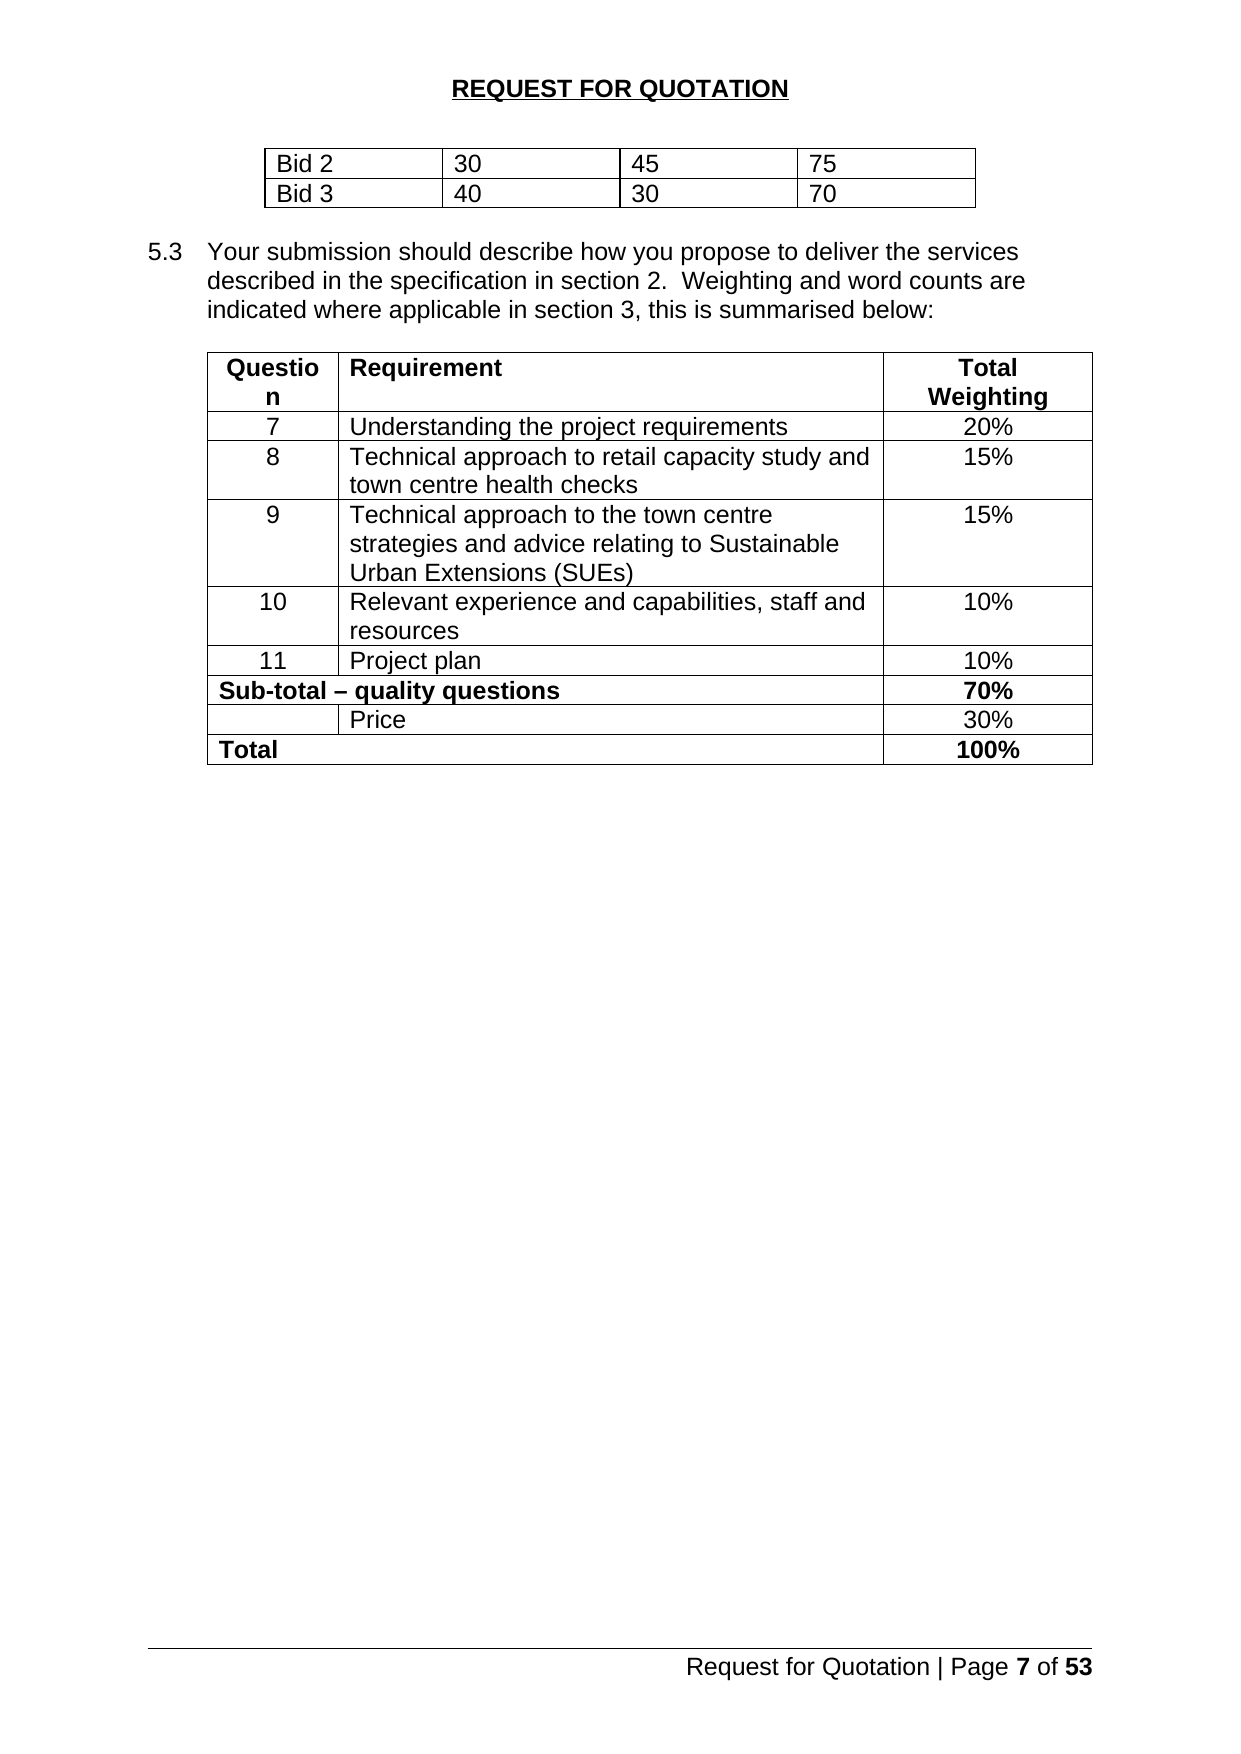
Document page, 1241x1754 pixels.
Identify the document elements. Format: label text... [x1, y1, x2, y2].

table_cell Understanding the project requirements [339, 412, 883, 440]
table_cell 75 [798, 149, 975, 177]
table_cell Sub-total – quality questions [208, 676, 883, 704]
table_cell 20% [884, 412, 1092, 440]
table_cell 30 [621, 179, 797, 207]
table_header Question [208, 353, 338, 411]
table_cell 70% [884, 676, 1092, 704]
table_cell Bid 2 [266, 149, 442, 177]
table_cell 7 [208, 412, 338, 440]
table_cell 15% [884, 500, 1092, 586]
table_cell Bid 3 [266, 179, 442, 207]
table_cell Total [208, 735, 883, 764]
table_cell Technical approach to the town centre strategies and advice relating to Sustainable Urban Extensions (SUEs) [339, 500, 883, 586]
table_cell 9 [208, 500, 338, 586]
table_cell [208, 705, 338, 734]
table_cell 100% [884, 735, 1092, 764]
table_cell Price [339, 705, 883, 734]
table_cell 10 [208, 587, 338, 645]
table_cell Technical approach to retail capacity study and town centre health checks [339, 441, 883, 499]
table_cell 40 [443, 179, 619, 207]
table_cell Project plan [339, 646, 883, 674]
table_header Requirement [339, 353, 883, 411]
table_cell Relevant experience and capabilities, staff and resources [339, 587, 883, 645]
table_cell 30% [884, 705, 1092, 734]
table_cell 30 [443, 149, 619, 177]
table_cell 70 [798, 179, 975, 207]
table_cell 10% [884, 646, 1092, 674]
text 5.3 Your submission should describe how you propose to deliver the services described in the specification in section 2. Weighting and word counts are indicated where applicable in section 3, this is summarised below: [148, 237, 1092, 323]
table_cell 10% [884, 587, 1092, 645]
table_cell 15% [884, 441, 1092, 499]
table_header Total Weighting [884, 353, 1092, 411]
table_cell 45 [621, 149, 797, 177]
table_cell 11 [208, 646, 338, 674]
table_cell 8 [208, 441, 338, 499]
